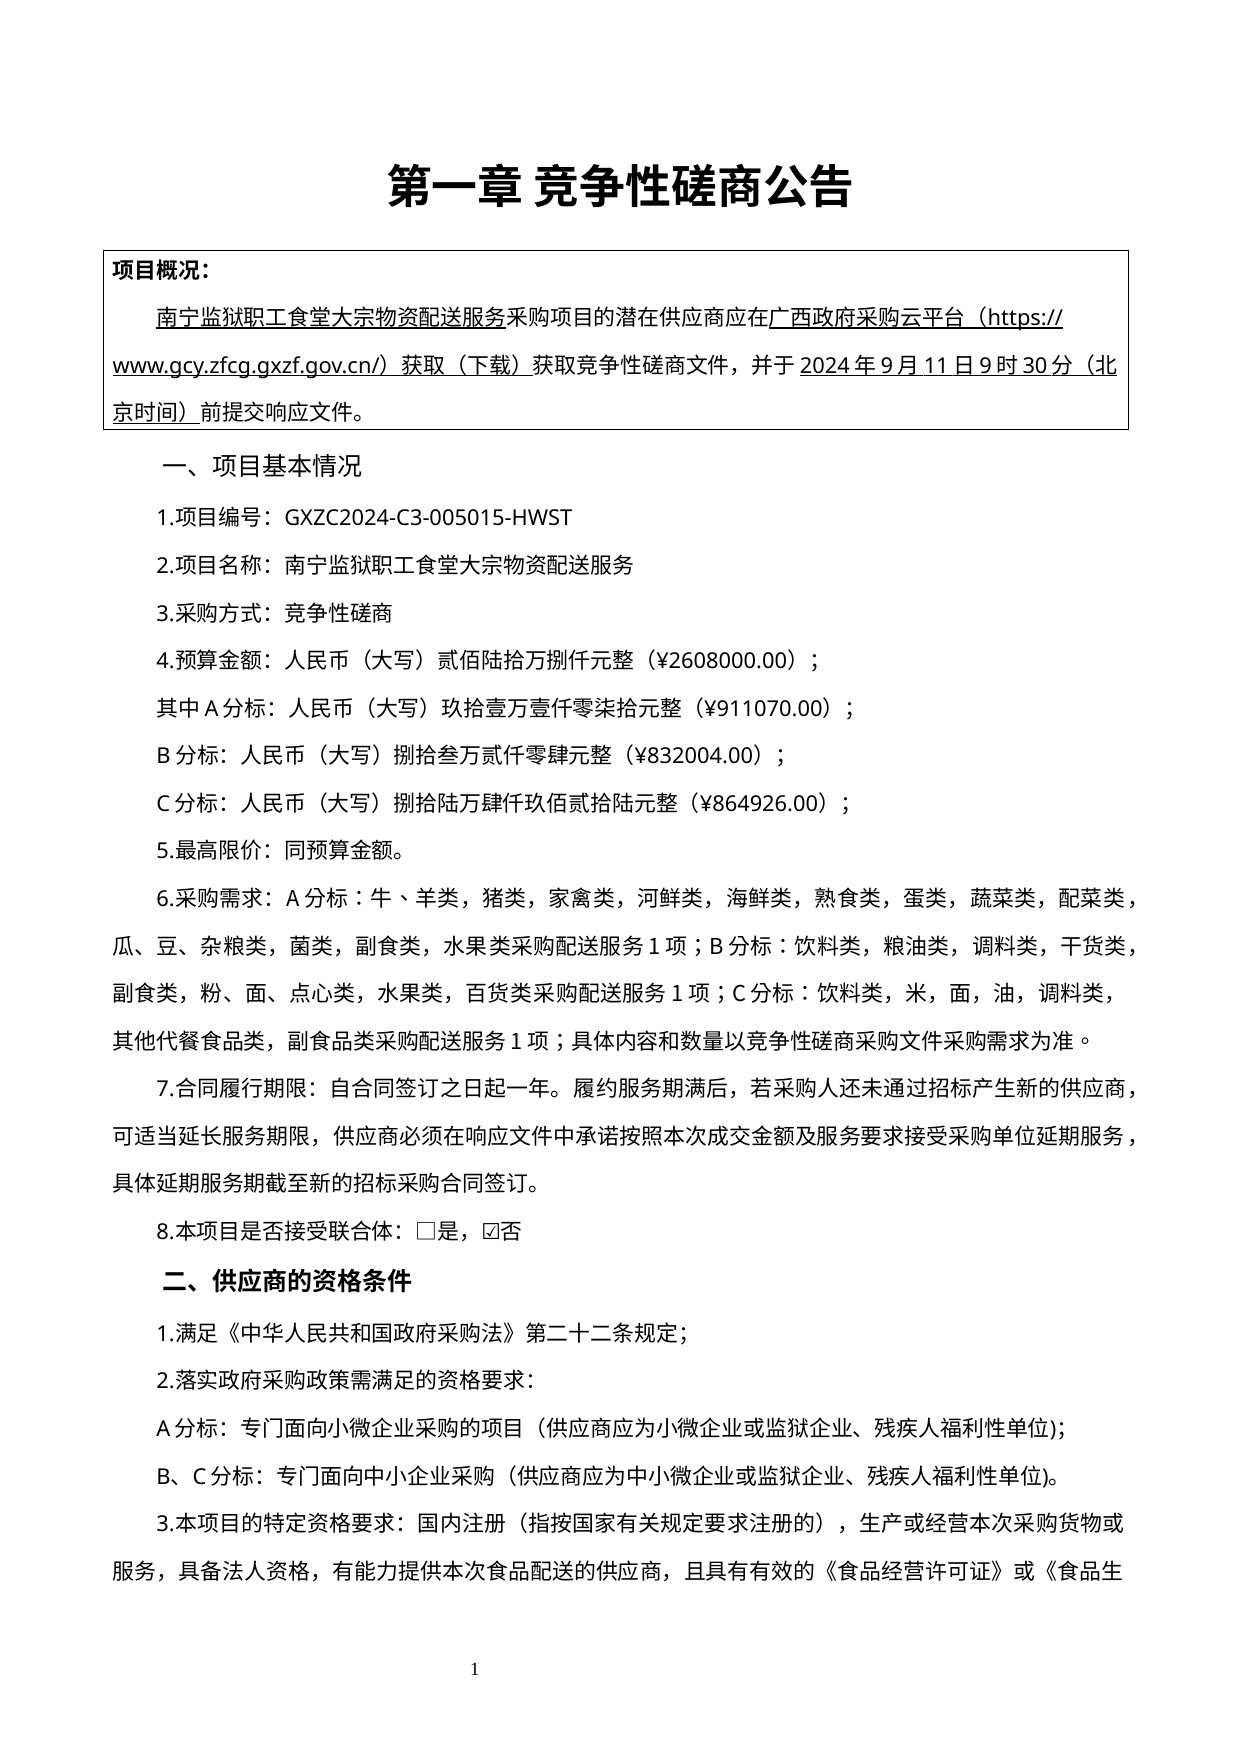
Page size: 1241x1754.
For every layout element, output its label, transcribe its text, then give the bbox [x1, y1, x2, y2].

text B、C分标：专门面向中小企业采购（供应商应为中小微企业或监狱企业、残疾人福利性单位)。 [112, 1459, 1128, 1490]
text 其中A分标：人民币（大写）玖拾壹万壹仟零柒拾元整（¥911070.00）； [112, 691, 1128, 722]
text 7.合同履行期限：自合同签订之日起一年。履约服务期满后，若采购人还未通过招标产生新的供应商，可适当延长服务期限，供应商必须在响应文件中承诺按照本次成交金额及服务要求接受采购单位延期服务，具体延期服务期截至新的招标采购合同签订。 [112, 1071, 1128, 1198]
text 2.落实政府采购政策需满足的资格要求： [112, 1363, 1128, 1395]
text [112, 1506, 1128, 1586]
text 5.最高限价：同预算金额。 [112, 833, 1128, 865]
text 1.项目编号：GXZC2024-C3-005015-HWST [112, 500, 1128, 532]
text 2.项目名称：南宁监狱职工食堂大宗物资配送服务 [112, 548, 1128, 580]
text 8.本项目是否接受联合体：□是，☑否 [112, 1214, 1128, 1246]
text 4.预算金额：人民币（大写）贰佰陆拾万捌仟元整（¥2608000.00）； [112, 643, 1128, 675]
text B分标：人民币（大写）捌拾叁万贰仟零肆元整（¥832004.00）； [112, 738, 1128, 770]
text 一、项目基本情况 [112, 446, 1128, 482]
text 二、供应商的资格条件 [112, 1261, 1128, 1298]
text A分标：专门面向小微企业采购的项目（供应商应为小微企业或监狱企业、残疾人福利性单位)； [112, 1411, 1128, 1443]
text 第一章 竞争性磋商公告 [112, 150, 1128, 216]
text 1.满足《中华人民共和国政府采购法》第二十二条规定； [112, 1316, 1128, 1348]
text C分标：人民币（大写）捌拾陆万肆仟玖佰贰拾陆元整（¥864926.00）； [112, 786, 1128, 818]
text 项目概况： [104, 251, 1128, 284]
text 3.采购方式：竞争性磋商 [112, 596, 1128, 627]
text 6.采购需求：A分标：牛、羊类，猪类，家禽类，河鲜类，海鲜类，熟食类，蛋类，蔬菜类，配菜类，瓜、豆、杂粮类，菌类，副食类，水果类采购配送服务1项；B分标：饮料类，粮油类，调料类，干货类，副食类，粉、面、点心类，水果类，百货类采购配送服务1项；C分标：饮料类，米，面，油，调料类，其他代餐食品类，副食品类采购配送服务1项；具体内容和数量以竞争性磋商采购文件采购需求为准。 [112, 881, 1128, 1055]
text 南宁监狱职工食堂大宗物资配送服务釆购项目的潜在供应商应在广西政府采购云平台（https://www.gcy.zfcg.gxzf.gov.cn/）获取（下载）获取竞争性磋商文件，并于2024年9月11日9时30分（北京时间）前提交响应文件。 [104, 297, 1128, 429]
